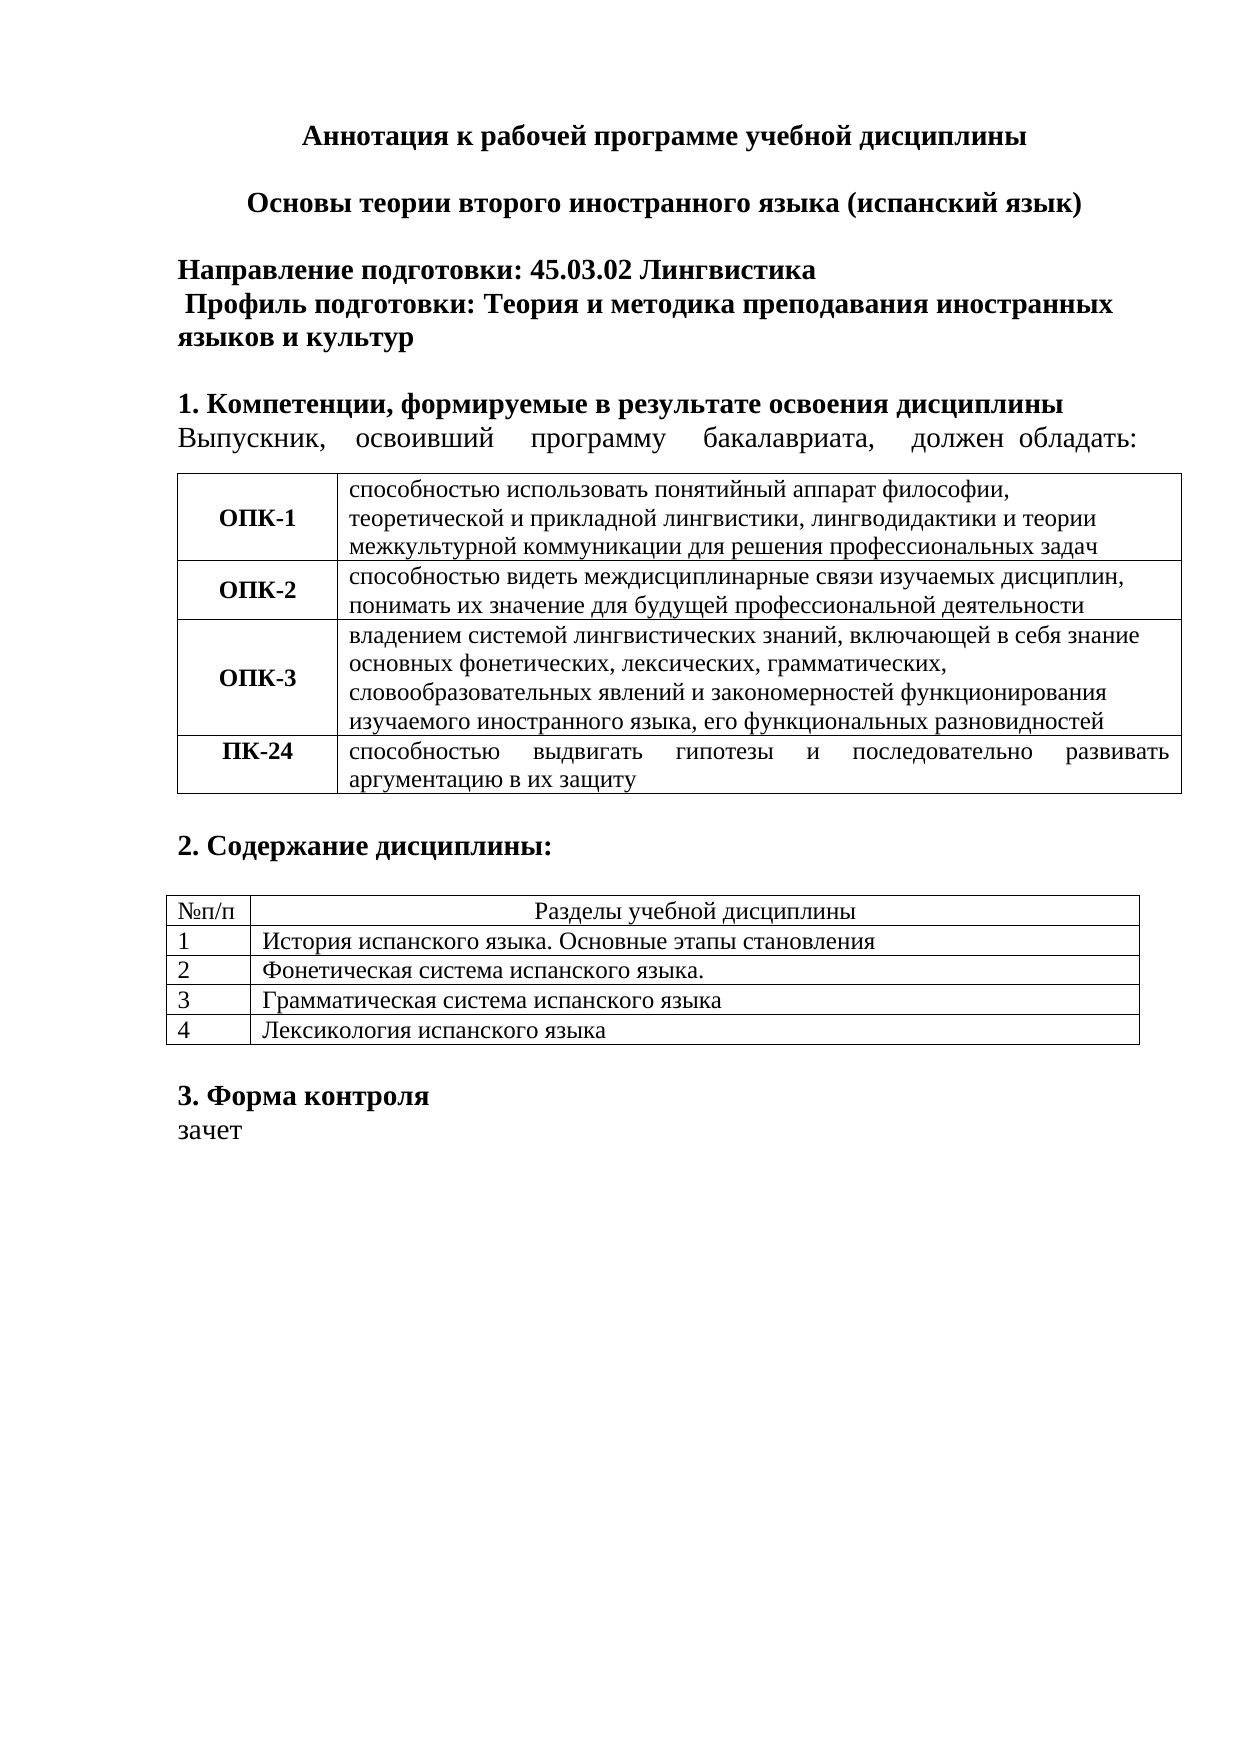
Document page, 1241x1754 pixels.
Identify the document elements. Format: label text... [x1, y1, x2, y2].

table_header Разделы учебной дисциплины [251, 896, 1139, 925]
text Основы теории второго иностранного языка (испанский язык) [177, 185, 1152, 219]
text зачет [177, 1112, 1152, 1146]
table_cell способностью выдвигать гипотезы и последовательно развивать аргументацию в их защиту [338, 736, 1181, 793]
text Направление подготовки: 45.03.02 Лингвистика [177, 252, 1152, 286]
table_cell 2 [167, 956, 250, 984]
table_header способностью использовать понятийный аппарат философии, теоретической и прикладной лингвистики, лингводидактики и теории межкультурной коммуникации для решения профессиональных задач [338, 474, 1181, 560]
text 1. Компетенции, формируемые в результате освоения дисциплины [177, 386, 1152, 420]
table_cell владением системой лингвистических знаний, включающей в себя знание основных фонетических, лексических, грамматических, словообразовательных явлений и закономерностей функционирования изучаемого иностранного языка, его функциональных разновидностей [338, 620, 1181, 735]
text Выпускник, освоивший программу бакалавриата, должен обладать: [177, 420, 1152, 453]
text 3. Форма контроля [177, 1078, 1152, 1112]
table_cell 4 [167, 1015, 250, 1044]
table_cell Фонетическая система испанского языка. [251, 956, 1139, 984]
table_header №п/п [167, 896, 250, 925]
table_cell Лексикология испанского языка [251, 1015, 1139, 1044]
table_cell ОПК-2 [178, 561, 337, 619]
table_cell 3 [167, 985, 250, 1014]
table_header ОПК-1 [178, 474, 337, 560]
text 2. Содержание дисциплины: [177, 828, 1152, 861]
table_cell История испанского языка. Основные этапы становления [251, 926, 1139, 954]
table_cell 1 [167, 926, 250, 954]
table_cell Грамматическая система испанского языка [251, 985, 1139, 1014]
table_cell способностью видеть междисциплинарные связи изучаемых дисциплин, понимать их значение для будущей профессиональной деятельности [338, 561, 1181, 619]
text Аннотация к рабочей программе учебной дисциплины [177, 118, 1152, 152]
text Профиль подготовки: Теория и методика преподавания иностранных языков и культур [177, 286, 1152, 353]
table_cell ОПК-3 [178, 620, 337, 735]
table_cell ПК-24 [178, 736, 337, 793]
